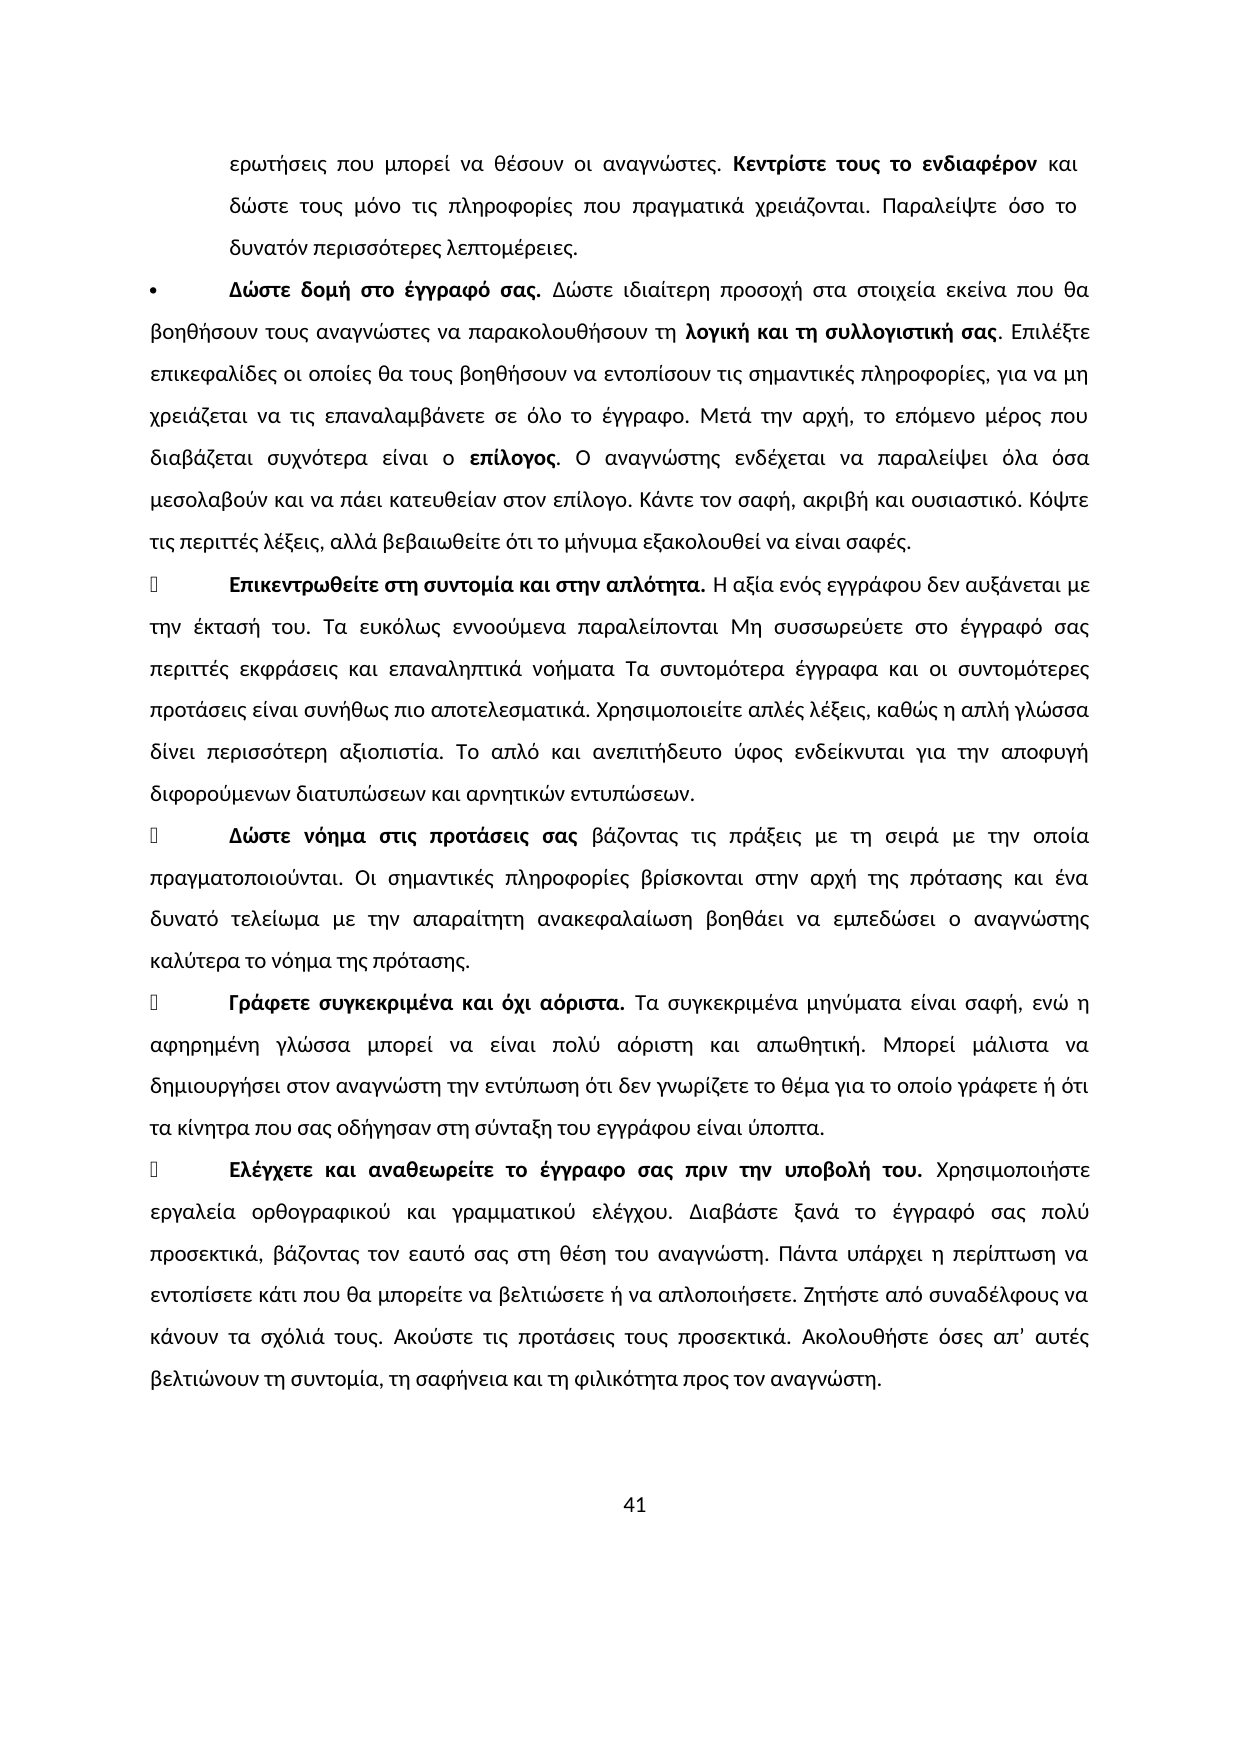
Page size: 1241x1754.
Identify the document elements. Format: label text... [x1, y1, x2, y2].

list Γράφετε συγκεκριμένα και όχι αόριστα. Τα συγκεκριμένα μηνύματα είναι σαφή, ενώ η αφηρημένη γλώσσα μπορεί να είναι πολύ αόριστη και απωθητική. Μπορεί μάλιστα να δημιουργήσει στον αναγνώστη την εντύπωση ότι δεν γνωρίζετε το θέμα για το οποίο γράφετε ή ότι τα κίνητρα που σας οδήγησαν στη σύνταξη του εγγράφου είναι ύποπτα. [150, 988, 1090, 1141]
list Δώστε νόημα στις προτάσεις σας βάζοντας τις πράξεις με τη σειρά με την οποία πραγματοποιούνται. Οι σημαντικές πληροφορίες βρίσκονται στην αρχή της πρότασης και ένα δυνατό τελείωμα με την απαραίτητη ανακεφαλαίωση βοηθάει να εμπεδώσει ο αναγνώστης καλύτερα το νόημα της πρότασης. [150, 822, 1090, 974]
list Δώστε δομή στο έγγραφό σας. Δώστε ιδιαίτερη προσοχή στα στοιχεία εκείνα που θα βοηθήσουν τους αναγνώστες να παρακολουθήσουν τη λογική και τη συλλογιστική σας. Επιλέξτε επικεφαλίδες οι οποίες θα τους βοηθήσουν να εντοπίσουν τις σημαντικές πληροφορίες, για να μη χρειάζεται να τις επαναλαμβάνετε σε όλο το έγγραφο. Μετά την αρχή, το επόμενο μέρος που διαβάζεται συχνότερα είναι ο επίλογος. Ο αναγνώστης ενδέχεται να παραλείψει όλα όσα μεσολαβούν και να πάει κατευθείαν στον επίλογο. Κάντε τον σαφή, ακριβή και ουσιαστικό. Κόψτε τις περιττές λέξεις, αλλά βεβαιωθείτε ότι το μήνυμα εξακολουθεί να είναι σαφές. [150, 275, 1090, 555]
text 41 [150, 1490, 1119, 1518]
list Επικεντρωθείτε στη συντομία και στην απλότητα. Η αξία ενός εγγράφου δεν αυξάνεται με την έκτασή του. Τα ευκόλως εννοούμενα παραλείπονται Μη συσσωρεύετε στο έγγραφό σας περιττές εκφράσεις και επαναληπτικά νοήματα Τα συντομότερα έγγραφα και οι συντομότερες προτάσεις είναι συνήθως πιο αποτελεσματικά. Χρησιμοποιείτε απλές λέξεις, καθώς η απλή γλώσσα δίνει περισσότερη αξιοπιστία. Το απλό και ανεπιτήδευτο ύφος ενδείκνυται για την αποφυγή διφορούμενων διατυπώσεων και αρνητικών εντυπώσεων. [150, 571, 1090, 807]
list Ελέγχετε και αναθεωρείτε το έγγραφο σας πριν την υποβολή του. Χρησιμοποιήστε εργαλεία ορθογραφικού και γραμματικού ελέγχου. Διαβάστε ξανά το έγγραφό σας πολύ προσεκτικά, βάζοντας τον εαυτό σας στη θέση του αναγνώστη. Πάντα υπάρχει η περίπτωση να εντοπίσετε κάτι που θα μπορείτε να βελτιώσετε ή να απλοποιήσετε. Ζητήστε από συναδέλφους να κάνουν τα σχόλιά τους. Ακούστε τις προτάσεις τους προσεκτικά. Ακολουθήστε όσες απ’ αυτές βελτιώνουν τη συντομία, τη σαφήνεια και τη φιλικότητα προς τον αναγνώστη. [150, 1156, 1090, 1392]
text ερωτήσεις που μπορεί να θέσουν οι αναγνώστες. Κεντρίστε τους το ενδιαφέρον και δώστε τους μόνο τις πληροφορίες που πραγματικά χρειάζονται. Παραλείψτε όσο το δυνατόν περισσότερες λεπτομέρειες. [229, 149, 1078, 261]
